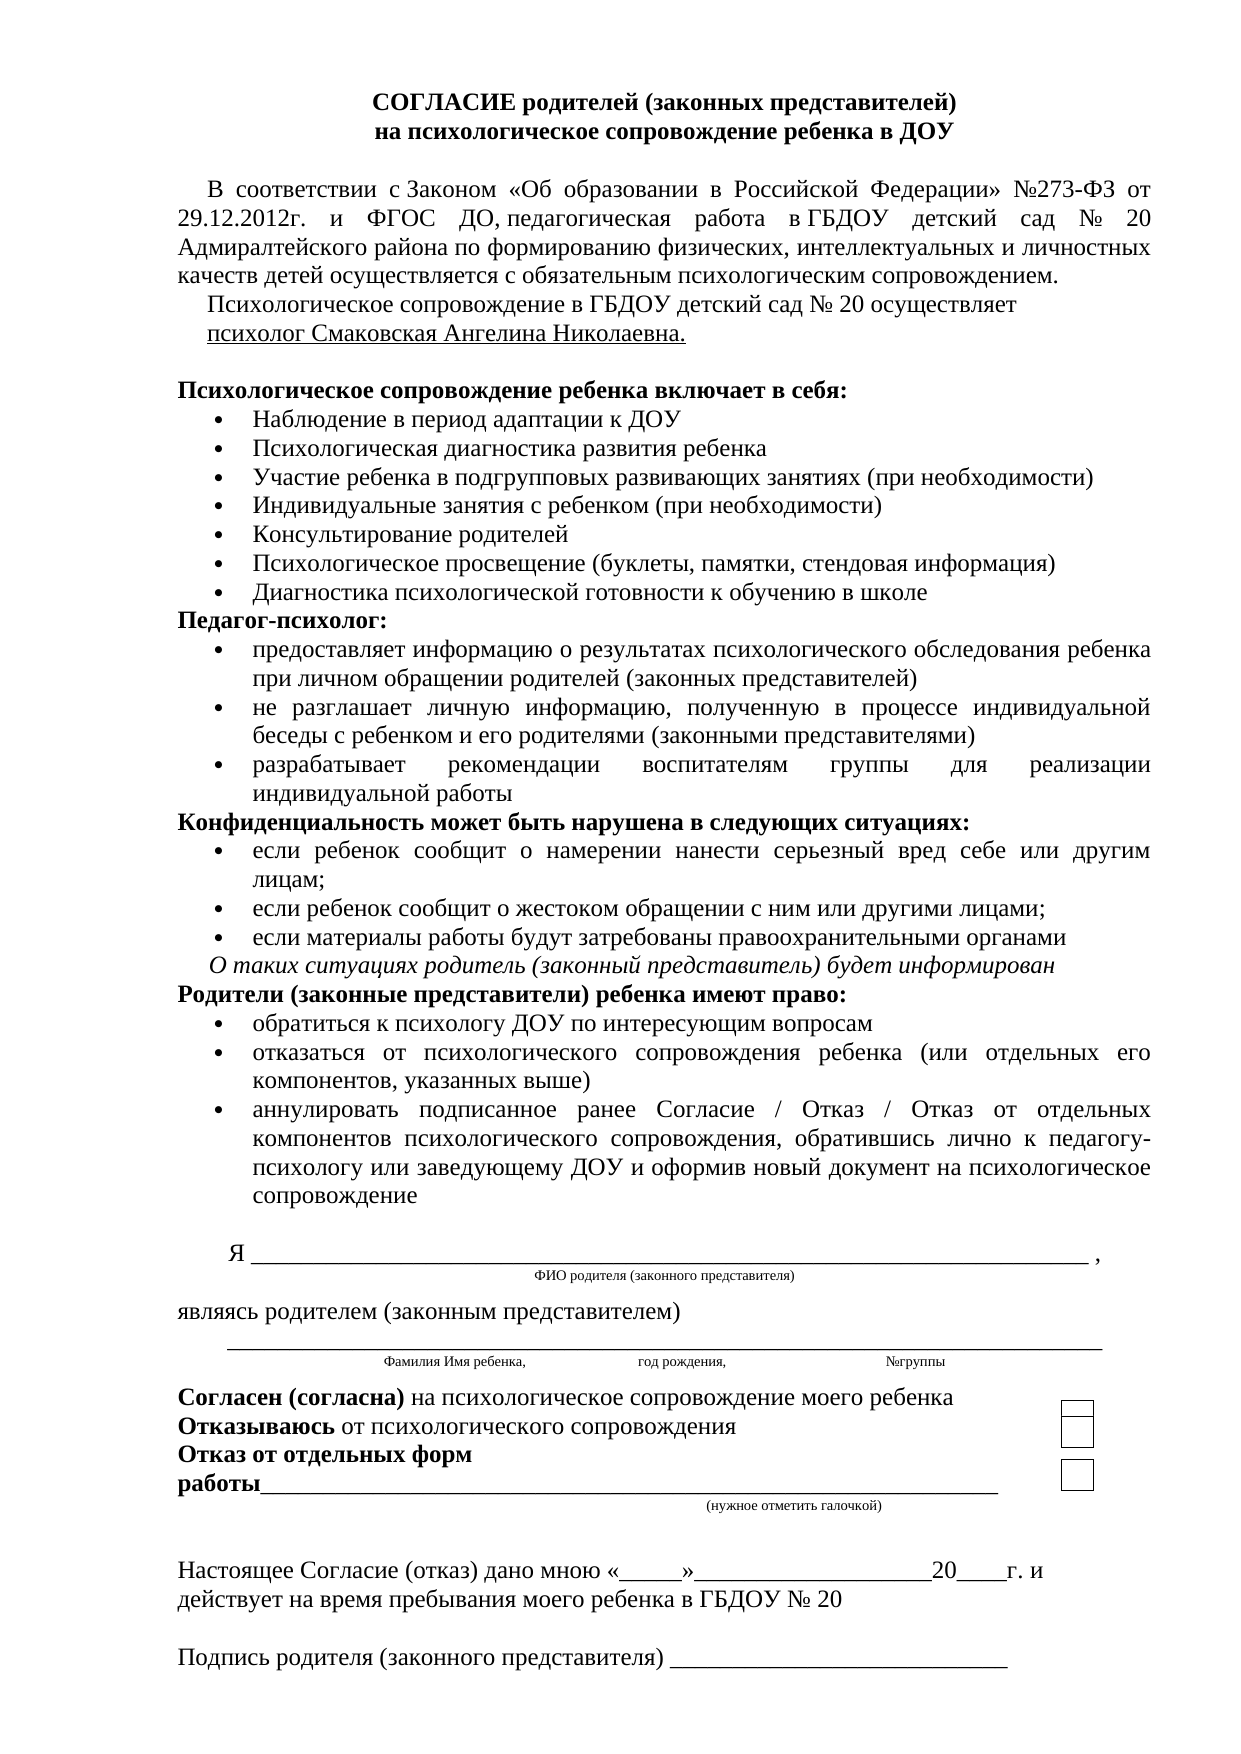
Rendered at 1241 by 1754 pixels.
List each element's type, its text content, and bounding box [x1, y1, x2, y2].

text Конфиденциальность может быть нарушена в следующих ситуациях: [177, 807, 1152, 835]
list Психологическая диагностика развития ребенка [215, 433, 1152, 462]
list Участие ребенка в подгрупповых развивающих занятиях (при необходимости) [215, 462, 1152, 490]
text Я ___________________________________________________________________ , ФИО родителя (законного представителя) [177, 1238, 1152, 1296]
text являясь родителем (законным представителем) [177, 1296, 1152, 1324]
list Индивидуальные занятия с ребенком (при необходимости) [215, 490, 1152, 519]
text СОГЛАСИЕ родителей (законных представителей) на психологическое сопровождение ребенка в ДОУ [177, 87, 1152, 145]
list обратиться к психологу ДОУ по интересующим вопросам [215, 1008, 1152, 1037]
text О таких ситуациях родитель (законный представитель) будет информирован [177, 950, 1152, 979]
text Отказ от отдельных форм работы___________________________________________________________ [177, 1439, 1152, 1497]
list Психологическое просвещение (буклеты, памятки, стендовая информация) [215, 548, 1152, 577]
text Педагог-психолог: [177, 605, 1152, 634]
list если ребенок сообщит о намерении нанести серьезный вред себе или другим лицам; [215, 835, 1152, 893]
text Настоящее Согласие (отказ) дано мною «_____»___________________20____г. и действует на время пребывания моего ребенка в ГБДОУ № 20 [177, 1555, 1152, 1612]
list Консультирование родителей [215, 519, 1152, 548]
text Психологическое сопровождение в ГБДОУ детский сад № 20 осуществляет [177, 289, 1152, 318]
list Наблюдение в период адаптации к ДОУ [215, 404, 1152, 433]
text В соответствии с Законом «Об образовании в Российской Федерации» №273-ФЗ от 29.12.2012г. и ФГОС ДО, педагогическая работа в ГБДОУ детский сад № 20 Адмиралтейского района по формированию физических, интеллектуальных и личностных качеств детей осуществляется с обязательным психологическим сопровождением. [177, 174, 1152, 289]
list предоставляет информацию о результатах психологического обследования ребенка при личном обращении родителей (законных представителей) [215, 634, 1152, 692]
list не разглашает личную информацию, полученную в процессе индивидуальной беседы с ребенком и его родителями (законными представителями) [215, 692, 1152, 749]
text Подпись родителя (законного представителя) ___________________________ [177, 1642, 1152, 1670]
text Согласен (согласна) на психологическое сопровождение моего ребенка Отказываюсь от психологического сопровождения [177, 1382, 1152, 1439]
list аннулировать подписанное ранее Согласие / Отказ / Отказ от отдельных компонентов психологического сопровождения, обратившись лично к педагогу-психологу или заведующему ДОУ и оформив новый документ на психологическое сопровождение [215, 1094, 1152, 1209]
text психолог Смаковская Ангелина Николаевна. [177, 318, 1152, 347]
list Диагностика психологической готовности к обучению в школе [215, 577, 1152, 605]
text Родители (законные представители) ребенка имеют право: [177, 979, 1152, 1008]
text (нужное отметить галочкой) [177, 1497, 1152, 1526]
list отказаться от психологического сопровождения ребенка (или отдельных его компонентов, указанных выше) [215, 1037, 1152, 1094]
list если ребенок сообщит о жестоком обращении с ним или другими лицами; [215, 893, 1152, 922]
list если материалы работы будут затребованы правоохранительными органами [215, 922, 1152, 950]
text Психологическое сопровождение ребенка включает в себя: [177, 375, 1152, 404]
text ______________________________________________________________________ Фамилия Имя ребенка, год рождения, №группы [177, 1324, 1152, 1382]
list разрабатывает рекомендации воспитателям группы для реализации индивидуальной работы [215, 749, 1152, 807]
